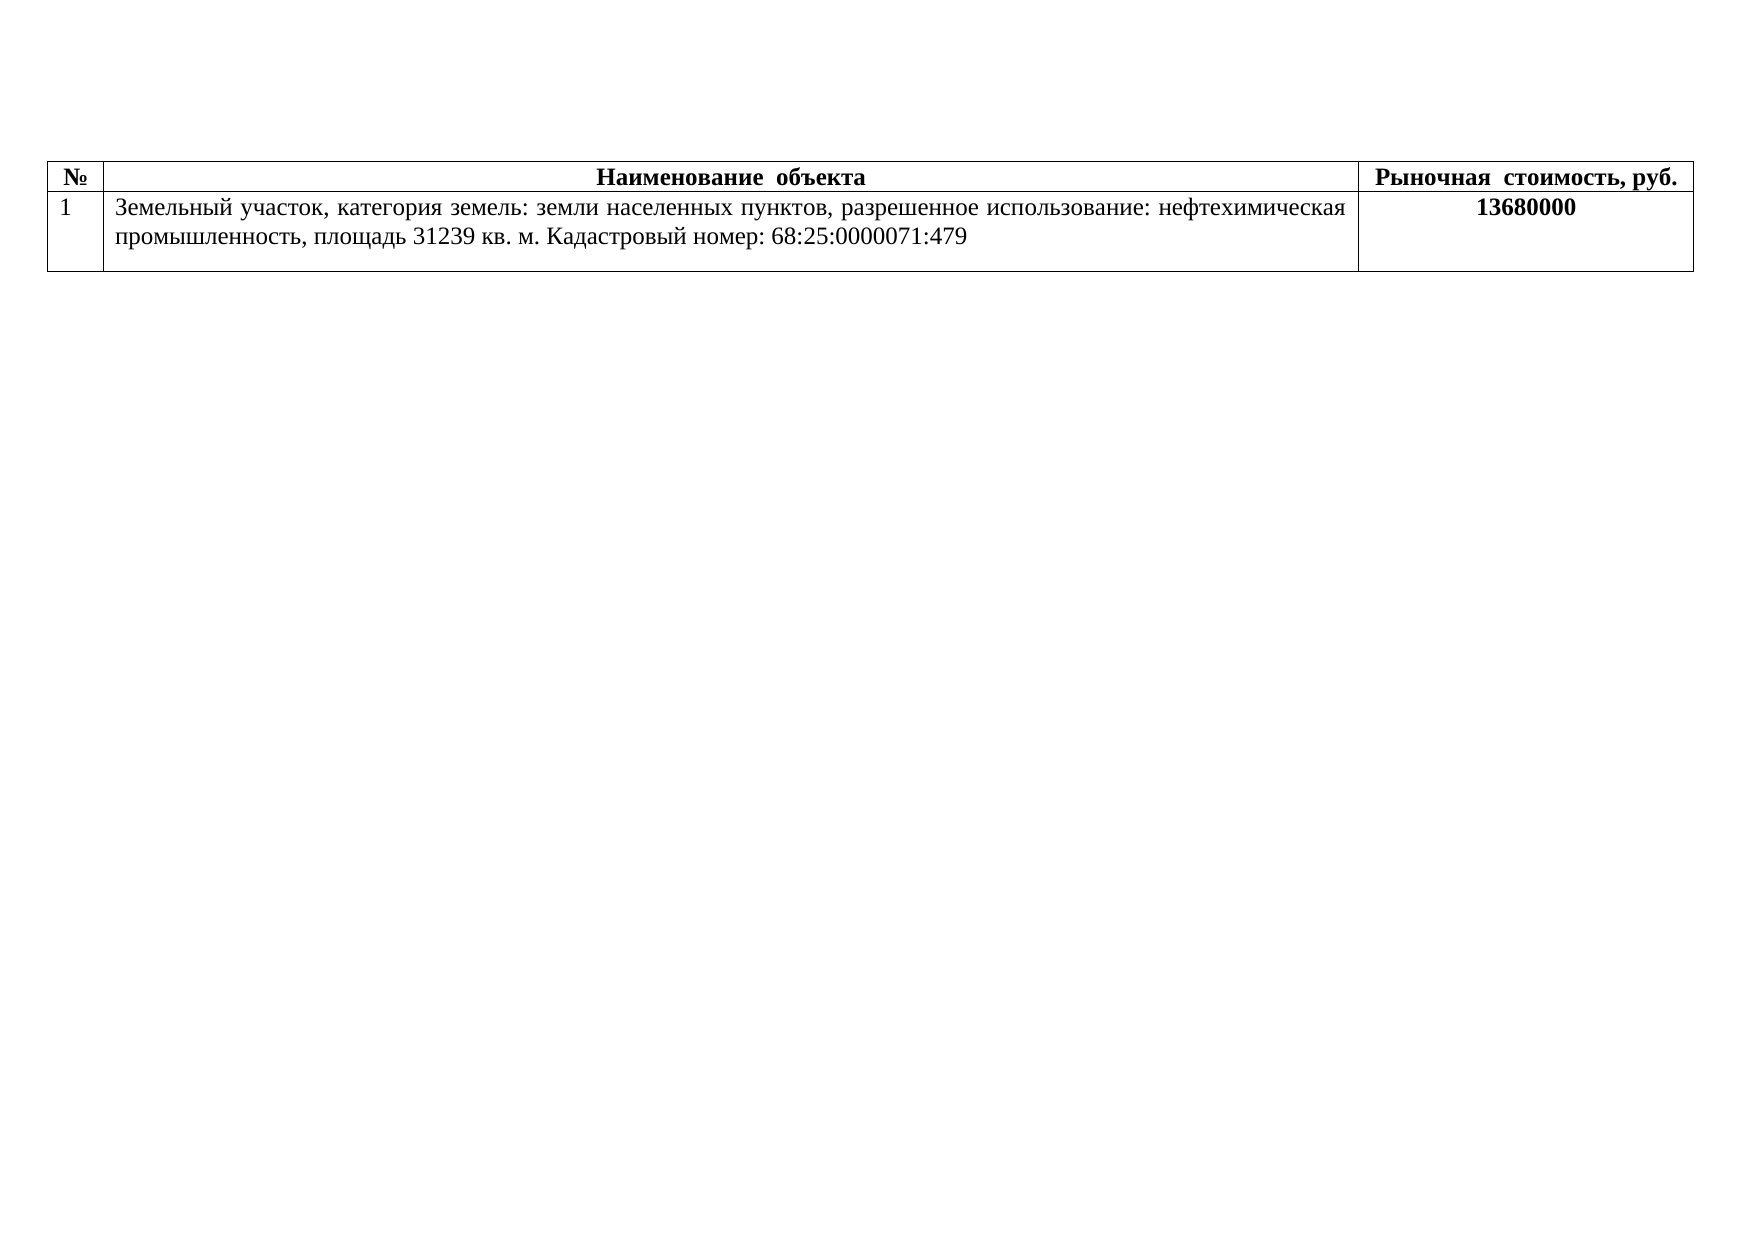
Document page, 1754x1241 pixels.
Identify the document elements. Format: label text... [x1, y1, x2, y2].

table_cell 13680000 [1359, 192, 1693, 271]
table_header № [48, 162, 103, 191]
table_cell 1 [48, 192, 103, 271]
table_header Наименование объекта [104, 162, 1358, 191]
table_header Рыночная стоимость, руб. [1359, 162, 1693, 191]
table_cell Земельный участок, категория земель: земли населенных пунктов, разрешенное использование: нефтехимическая промышленность, площадь 31239 кв. м. Кадастровый номер: 68:25:0000071:479 [104, 192, 1358, 271]
